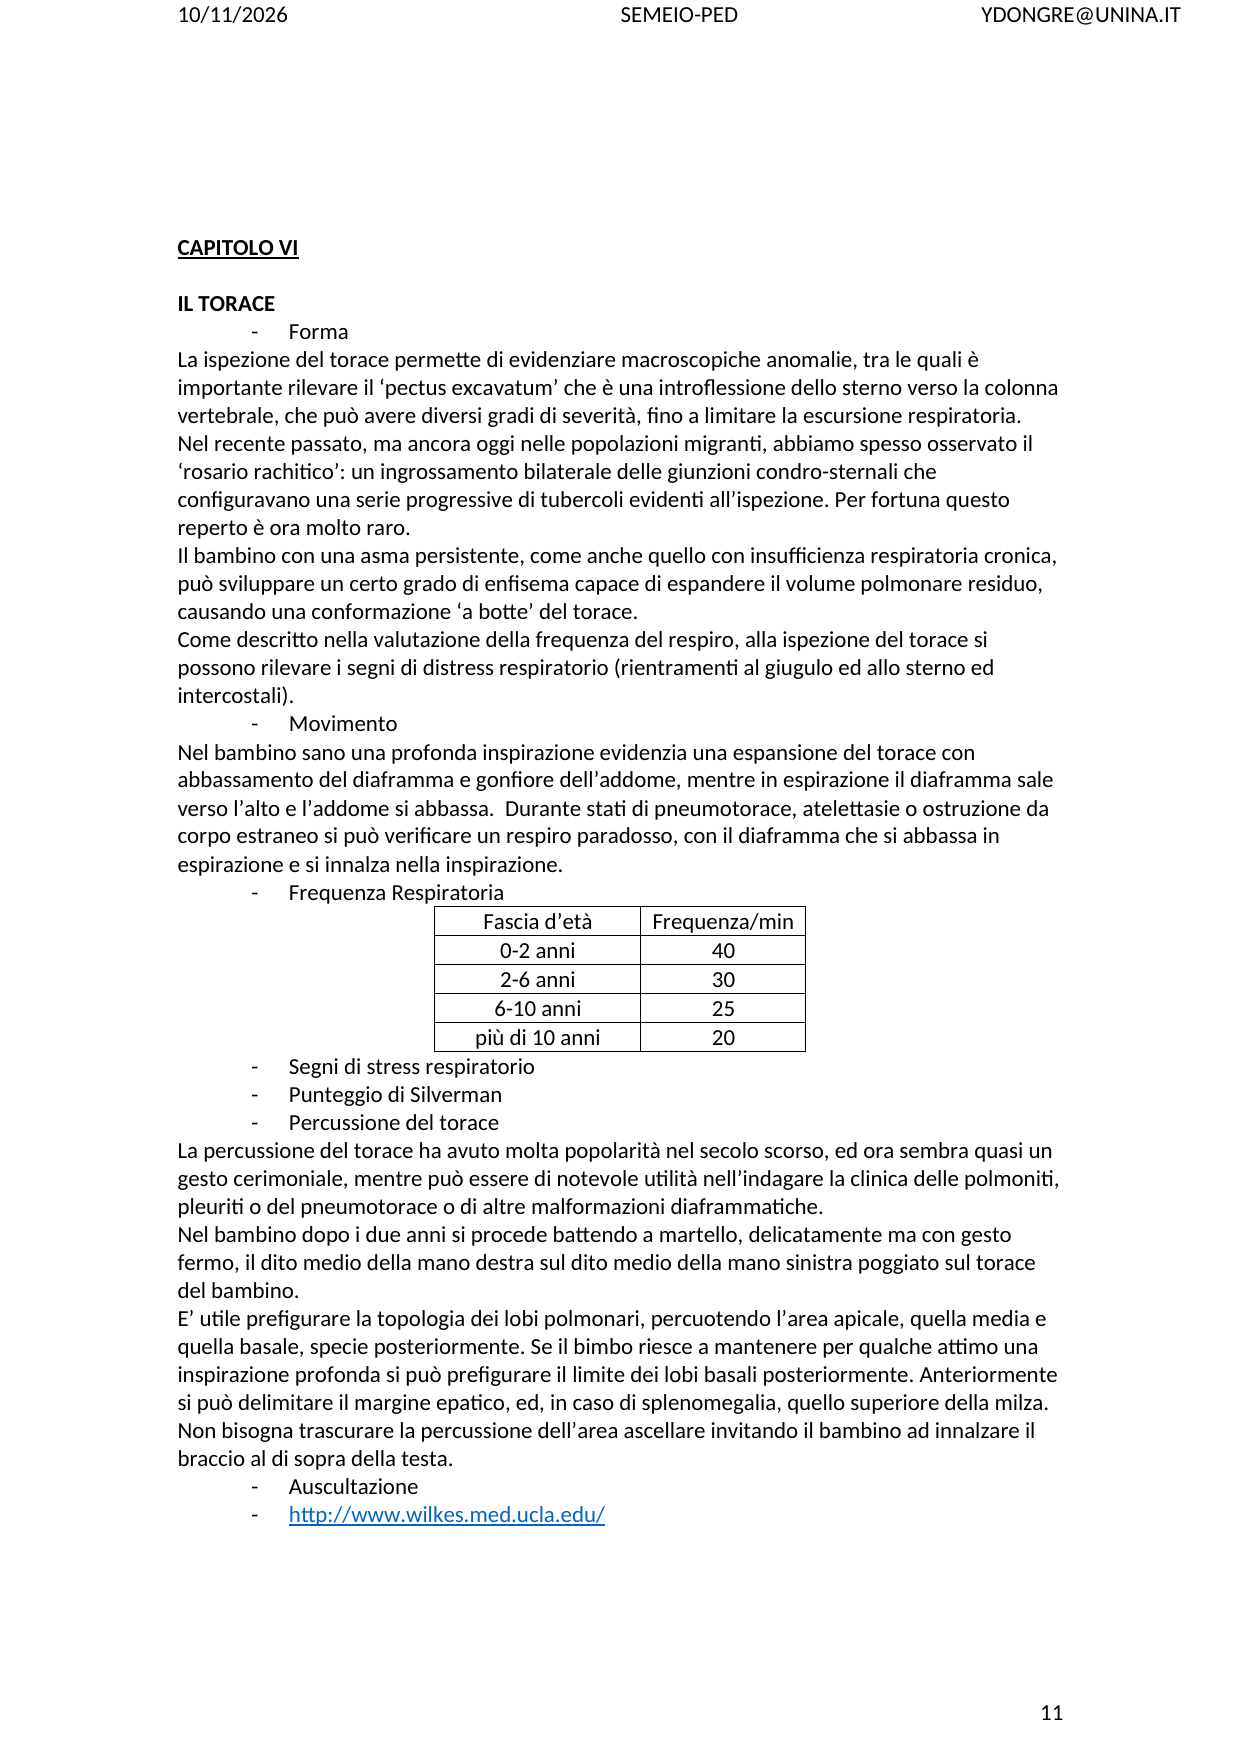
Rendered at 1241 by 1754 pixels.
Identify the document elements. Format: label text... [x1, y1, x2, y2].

table_cell più di 10 anni [435, 1023, 640, 1051]
text Nel bambino sano una profonda inspirazione evidenzia una espansione del torace con abbassamento del diaframma e gonfiore dell’addome, mentre in espirazione il diaframma sale verso l’alto e l’addome si abbassa. Durante stati di pneumotorace, atelettasie o ostruzione da corpo estraneo si può verificare un respiro paradosso, con il diaframma che si abbassa in espirazione e si innalza nella inspirazione. [177, 738, 1063, 878]
list http://www.wilkes.med.ucla.edu/ [251, 1500, 1063, 1528]
text Come descritto nella valutazione della frequenza del respiro, alla ispezione del torace si possono rilevare i segni di distress respiratorio (rientramenti al giugulo ed allo sterno ed intercostali). [177, 626, 1063, 709]
text IL TORACE [177, 289, 1063, 317]
table_cell 2-6 anni [435, 965, 640, 993]
table_cell 20 [641, 1023, 805, 1051]
list Frequenza Respiratoria [251, 878, 1063, 906]
list Percussione del torace [251, 1108, 1063, 1136]
list Punteggio di Silverman [251, 1080, 1063, 1108]
table_cell 30 [641, 965, 805, 993]
text Il bambino con una asma persistente, come anche quello con insufficienza respiratoria cronica, può sviluppare un certo grado di enfisema capace di espandere il volume polmonare residuo, causando una conformazione ‘a botte’ del torace. [177, 541, 1063, 626]
list Forma [251, 317, 1063, 345]
table_cell 25 [641, 994, 805, 1022]
text La percussione del torace ha avuto molta popolarità nel secolo scorso, ed ora sembra quasi un gesto cerimoniale, mentre può essere di notevole utilità nell’indagare la clinica delle polmoniti, pleuriti o del pneumotorace o di altre malformazioni diaframmatiche. [177, 1136, 1063, 1220]
table_header Frequenza/min [641, 907, 805, 935]
text La ispezione del torace permette di evidenziare macroscopiche anomalie, tra le quali è importante rilevare il ‘pectus excavatum’ che è una introflessione dello sterno verso la colonna vertebrale, che può avere diversi gradi di severità, fino a limitare la escursione respiratoria. [177, 345, 1063, 429]
table_cell 6-10 anni [435, 994, 640, 1022]
table_cell 0-2 anni [435, 936, 640, 964]
text Nel bambino dopo i due anni si procede battendo a martello, delicatamente ma con gesto fermo, il dito medio della mano destra sul dito medio della mano sinistra poggiato sul torace del bambino. [177, 1220, 1063, 1304]
list Movimento [251, 709, 1063, 738]
text Nel recente passato, ma ancora oggi nelle popolazioni migranti, abbiamo spesso osservato il ‘rosario rachitico’: un ingrossamento bilaterale delle giunzioni condro-sternali che configuravano una serie progressive di tubercoli evidenti all’ispezione. Per fortuna questo reperto è ora molto raro. [177, 429, 1063, 541]
table_header Fascia d’età [435, 907, 640, 935]
text E’ utile prefigurare la topologia dei lobi polmonari, percuotendo l’area apicale, quella media e quella basale, specie posteriormente. Se il bimbo riesce a mantenere per qualche attimo una inspirazione profonda si può prefigurare il limite dei lobi basali posteriormente. Anteriormente si può delimitare il margine epatico, ed, in caso di splenomegalia, quello superiore della milza. Non bisogna trascurare la percussione dell’area ascellare invitando il bambino ad innalzare il braccio al di sopra della testa. [177, 1304, 1063, 1472]
text CAPITOLO VI [177, 233, 1063, 261]
list Segni di stress respiratorio [251, 1052, 1063, 1080]
list Auscultazione [251, 1472, 1063, 1500]
table_cell 40 [641, 936, 805, 964]
